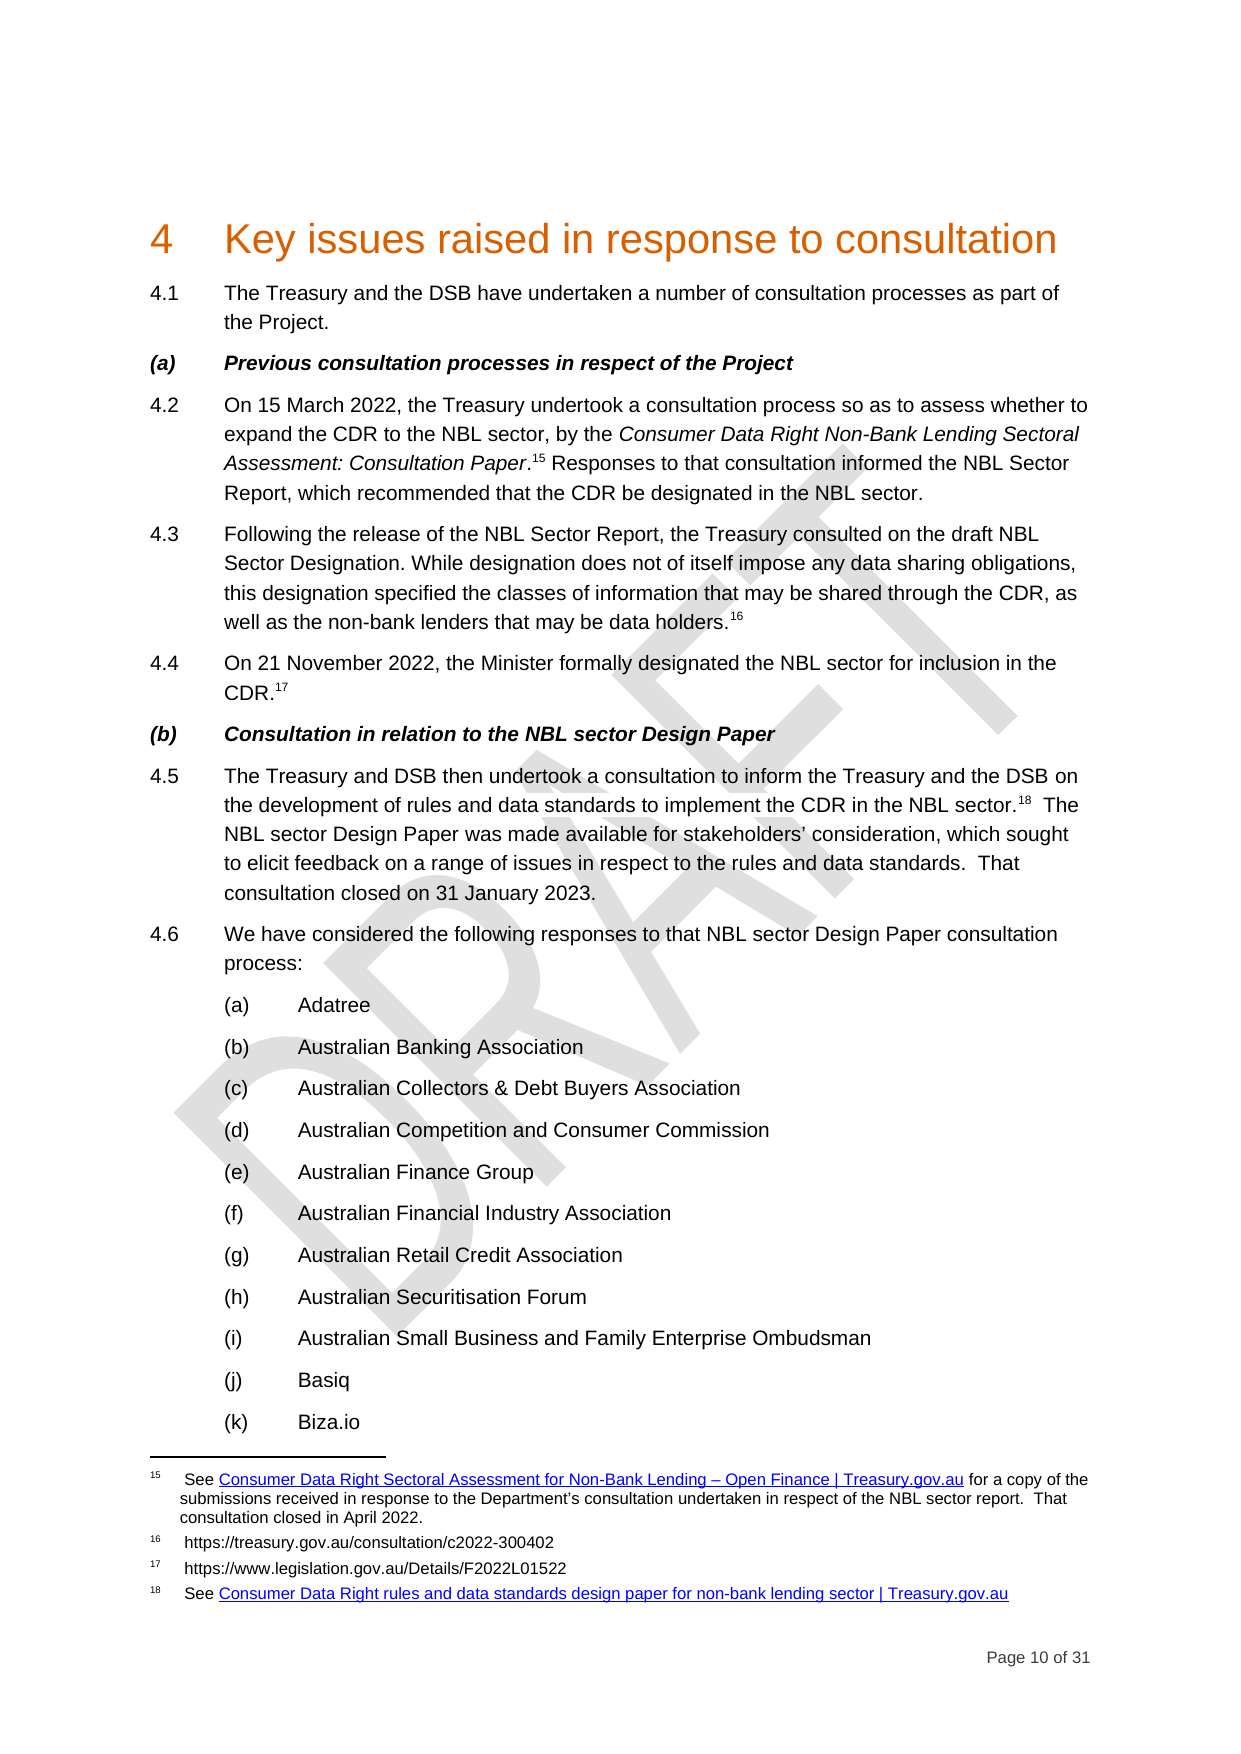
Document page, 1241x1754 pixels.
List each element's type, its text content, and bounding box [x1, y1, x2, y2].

text Adatree [224, 988, 1090, 1017]
text On 21 November 2022, the Minister formally designated the NBL sector for inclusion in the CDR. [150, 646, 1090, 704]
text On 15 March 2022, the Treasury undertook a consultation process so as to assess whether to expand the CDR to the NBL sector, by the Consumer Data Right Non-Bank Lending Sectoral Assessment: Consultation Paper. Responses to that consultation informed the NBL Sector Report, which recommended that the CDR be designated in the NBL sector. [150, 388, 1090, 504]
text Biza.io [224, 1404, 1090, 1433]
text The Treasury and the DSB have undertaken a number of consultation processes as part of the Project. [150, 275, 1090, 333]
list (a) Previous consultation processes in respect of the Project [150, 346, 1090, 375]
text Australian Financial Industry Association [224, 1196, 1090, 1225]
text We have considered the following responses to that NBL sector Design Paper consultation process: [150, 917, 1090, 975]
text The Treasury and DSB then undertook a consultation to inform the Treasury and the DSB on the development of rules and data standards to implement the CDR in the NBL sector. The NBL sector Design Paper was made available for stakeholders’ consideration, which sought to elicit feedback on a range of issues in respect to the rules and data standards. That consultation closed on 31 January 2023. [150, 758, 1090, 904]
text Australian Competition and Consumer Commission [224, 1113, 1090, 1142]
text Australian Banking Association [224, 1029, 1090, 1058]
list (b) Consultation in relation to the NBL sector Design Paper [150, 717, 1090, 746]
text Australian Small Business and Family Enterprise Ombudsman [224, 1321, 1090, 1350]
text Australian Collectors & Debt Buyers Association [224, 1071, 1090, 1100]
text Basiq [224, 1363, 1090, 1392]
text Australian Securitisation Forum [224, 1279, 1090, 1308]
text Australian Retail Credit Association [224, 1238, 1090, 1267]
text Following the release of the NBL Sector Report, the Treasury consulted on the draft NBL Sector Designation. While designation does not of itself impose any data sharing obligations, this designation specified the classes of information that may be shared through the CDR, as well as the non-bank lenders that may be data holders. [150, 517, 1090, 633]
text Key issues raised in response to consultation [150, 215, 1090, 263]
text Australian Finance Group [224, 1154, 1090, 1183]
